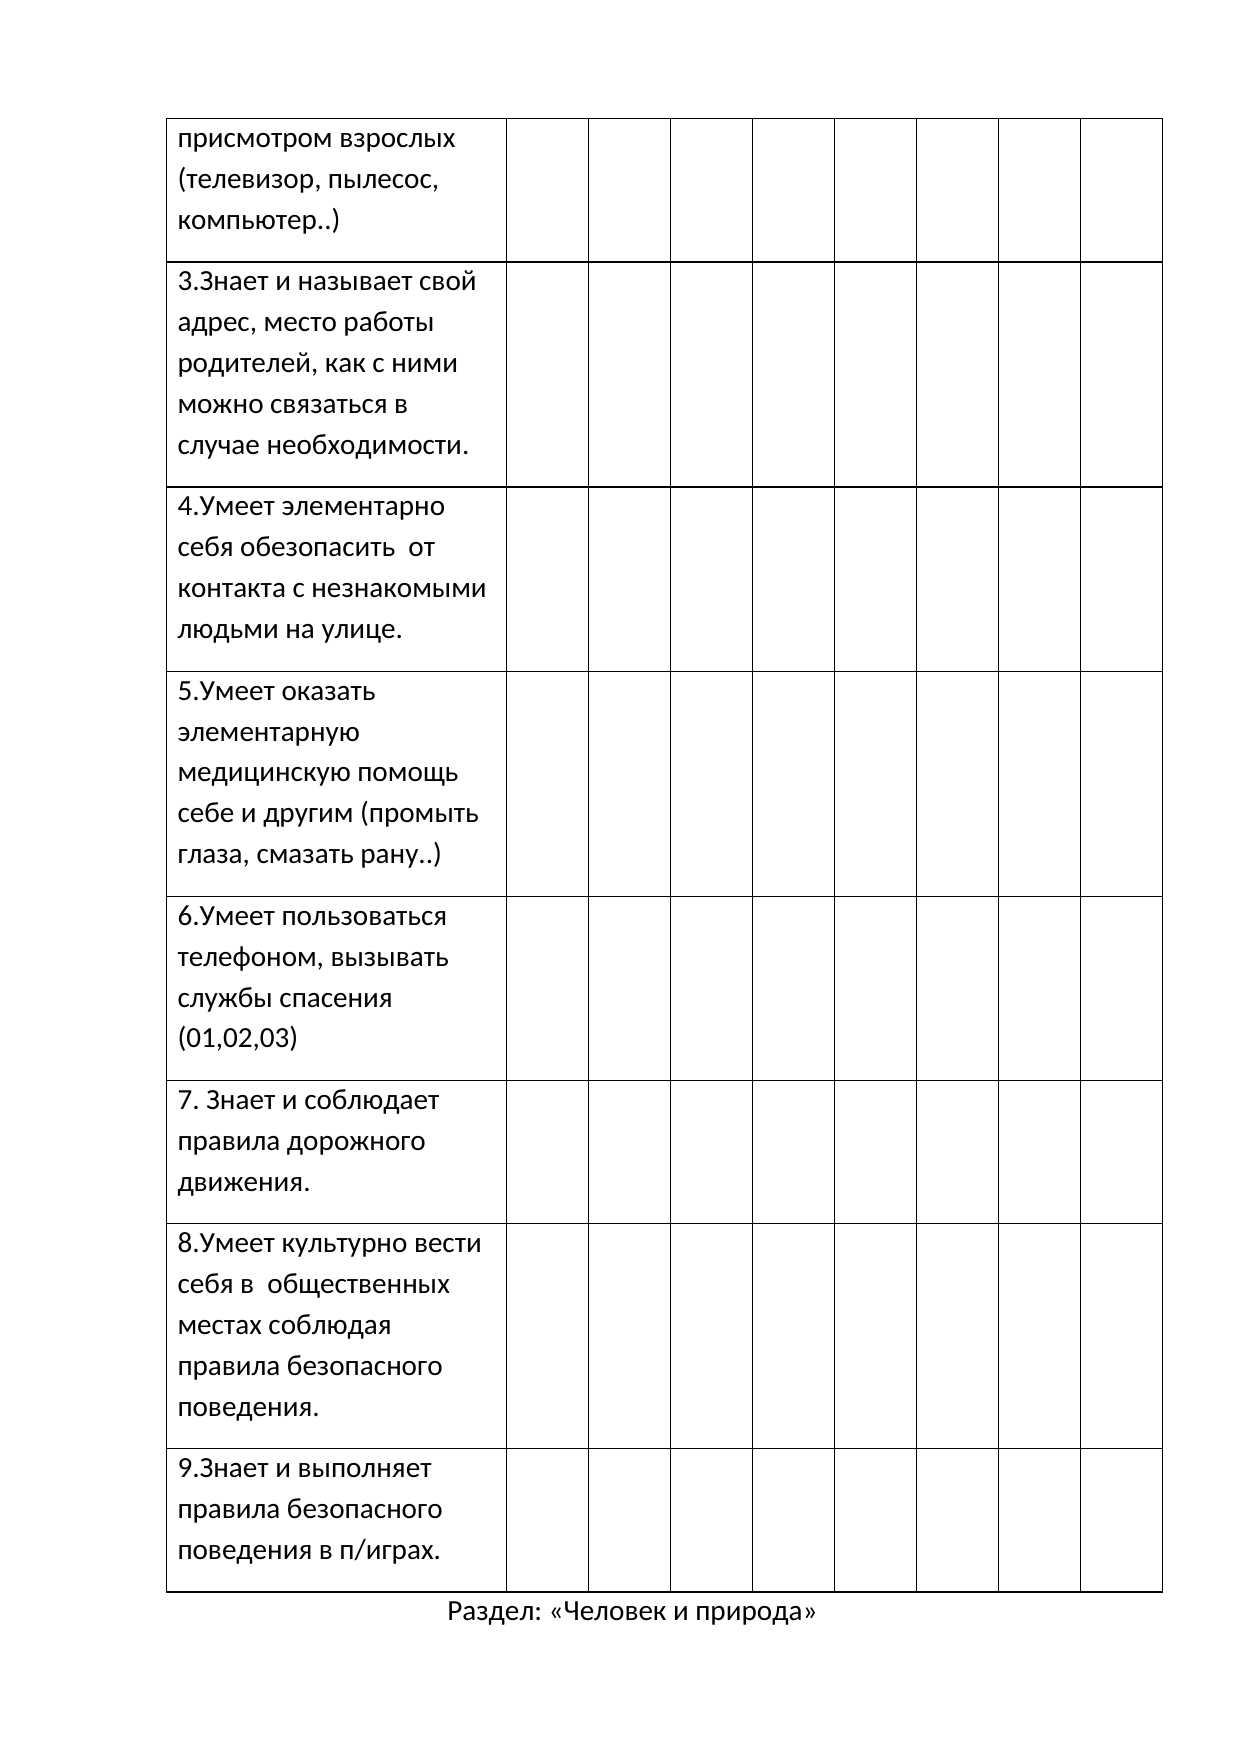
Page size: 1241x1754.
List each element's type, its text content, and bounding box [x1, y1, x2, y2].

table_cell [507, 672, 588, 896]
table_cell [589, 1224, 670, 1448]
table_cell [753, 488, 834, 671]
table_cell [507, 263, 588, 486]
table_cell [507, 1449, 588, 1591]
table_cell 9.Знает и выполняет правила безопасного поведения в п/играх. [167, 1449, 506, 1591]
table_cell [671, 1081, 752, 1223]
table_cell [671, 488, 752, 671]
table_cell 5.Умеет оказать элементарную медицинскую помощь себе и другим (промыть глаза, смазать рану..) [167, 672, 506, 896]
table_cell [671, 897, 752, 1080]
table_cell 4.Умеет элементарно себя обезопасить от контакта с незнакомыми людьми на улице. [167, 488, 506, 671]
table_cell [999, 672, 1080, 896]
table_cell [507, 1081, 588, 1223]
table_cell [1081, 119, 1162, 261]
table_cell [999, 1081, 1080, 1223]
table_cell 3.Знает и называет свой адрес, место работы родителей, как с ними можно связаться в случае необходимости. [167, 263, 506, 486]
table_cell [1081, 263, 1162, 486]
table_cell [917, 1449, 998, 1591]
table_cell [917, 1224, 998, 1448]
table_cell [999, 897, 1080, 1080]
table_cell 6.Умеет пользоваться телефоном, вызывать службы спасения (01,02,03) [167, 897, 506, 1080]
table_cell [167, 119, 506, 261]
table_cell [917, 1081, 998, 1223]
table_cell [507, 119, 588, 261]
table_cell [671, 263, 752, 486]
table_cell [999, 1449, 1080, 1591]
table_cell [753, 263, 834, 486]
table_cell [753, 119, 834, 261]
table_cell [589, 263, 670, 486]
table_cell [917, 672, 998, 896]
table_cell [835, 897, 916, 1080]
table_cell [589, 119, 670, 261]
table_cell [1081, 1081, 1162, 1223]
table_cell [1081, 1224, 1162, 1448]
table_cell [1081, 1449, 1162, 1591]
table_cell [589, 1081, 670, 1223]
table_cell [589, 897, 670, 1080]
table_cell [507, 1224, 588, 1448]
table_cell [589, 1449, 670, 1591]
table_cell [753, 1224, 834, 1448]
table_cell [999, 488, 1080, 671]
table_cell [999, 263, 1080, 486]
table_cell [917, 263, 998, 486]
table_cell [671, 1224, 752, 1448]
table_cell [835, 488, 916, 671]
table_cell [999, 1224, 1080, 1448]
table_cell [753, 1081, 834, 1223]
table_cell [753, 1449, 834, 1591]
table_cell [835, 672, 916, 896]
table_cell [589, 488, 670, 671]
table_cell [835, 119, 916, 261]
table_cell [835, 1449, 916, 1591]
table_cell [753, 897, 834, 1080]
table_cell [507, 488, 588, 671]
table_cell [507, 897, 588, 1080]
table_cell [835, 263, 916, 486]
table_cell 7. Знает и соблюдает правила дорожного движения. [167, 1081, 506, 1223]
table_cell [1081, 488, 1162, 671]
table_cell [1081, 672, 1162, 896]
table_cell [671, 672, 752, 896]
table_cell [589, 672, 670, 896]
table_cell [835, 1081, 916, 1223]
table_cell [835, 1224, 916, 1448]
table_cell [671, 1449, 752, 1591]
table_cell [917, 897, 998, 1080]
table_cell [1081, 897, 1162, 1080]
table_cell [753, 672, 834, 896]
text Раздел: «Человек и природа» [177, 1593, 1152, 1628]
table_cell [671, 119, 752, 261]
table_cell [917, 488, 998, 671]
table_cell 8.Умеет культурно вести себя в общественных местах соблюдая правила безопасного поведения. [167, 1224, 506, 1448]
table_cell [917, 119, 998, 261]
table_cell [999, 119, 1080, 261]
